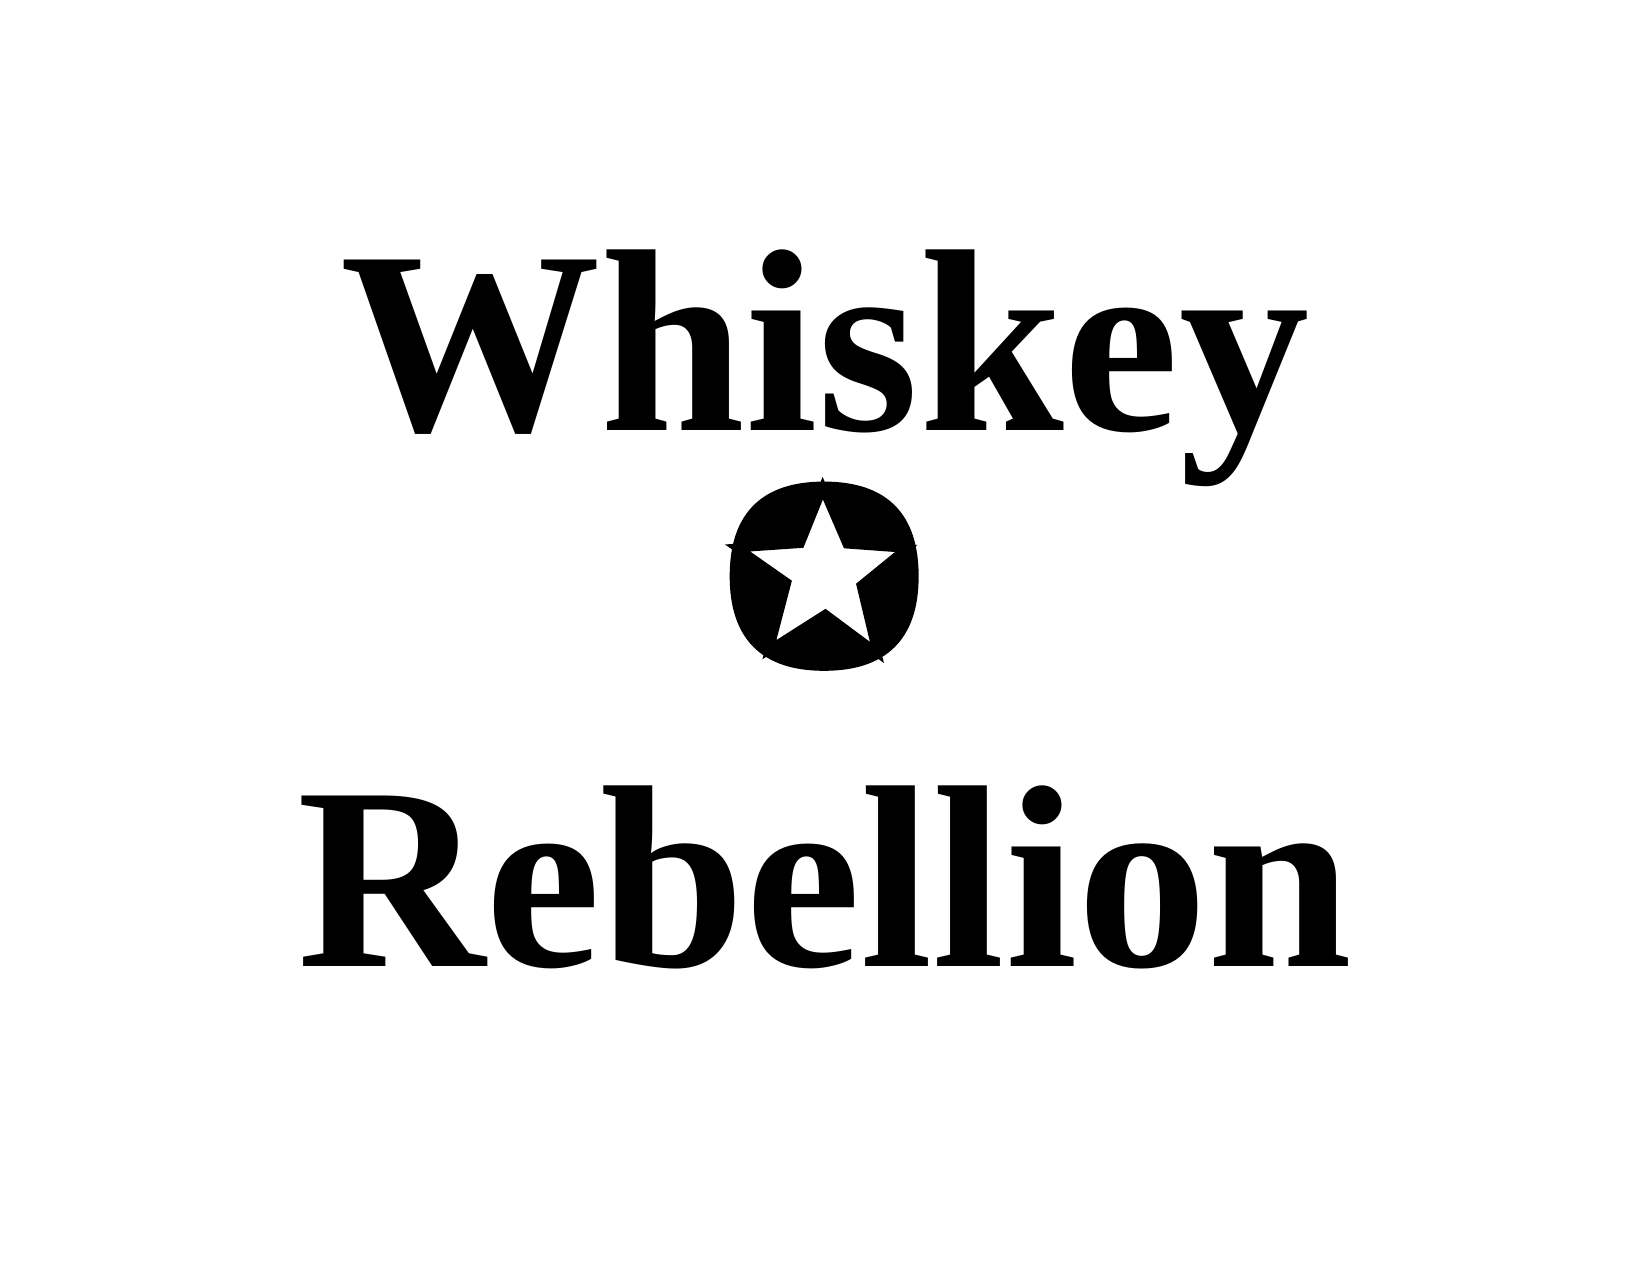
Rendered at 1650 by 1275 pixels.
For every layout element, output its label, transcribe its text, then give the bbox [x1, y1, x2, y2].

text Rebellion [150, 487, 1500, 1023]
text Whiskey [150, 187, 1500, 487]
